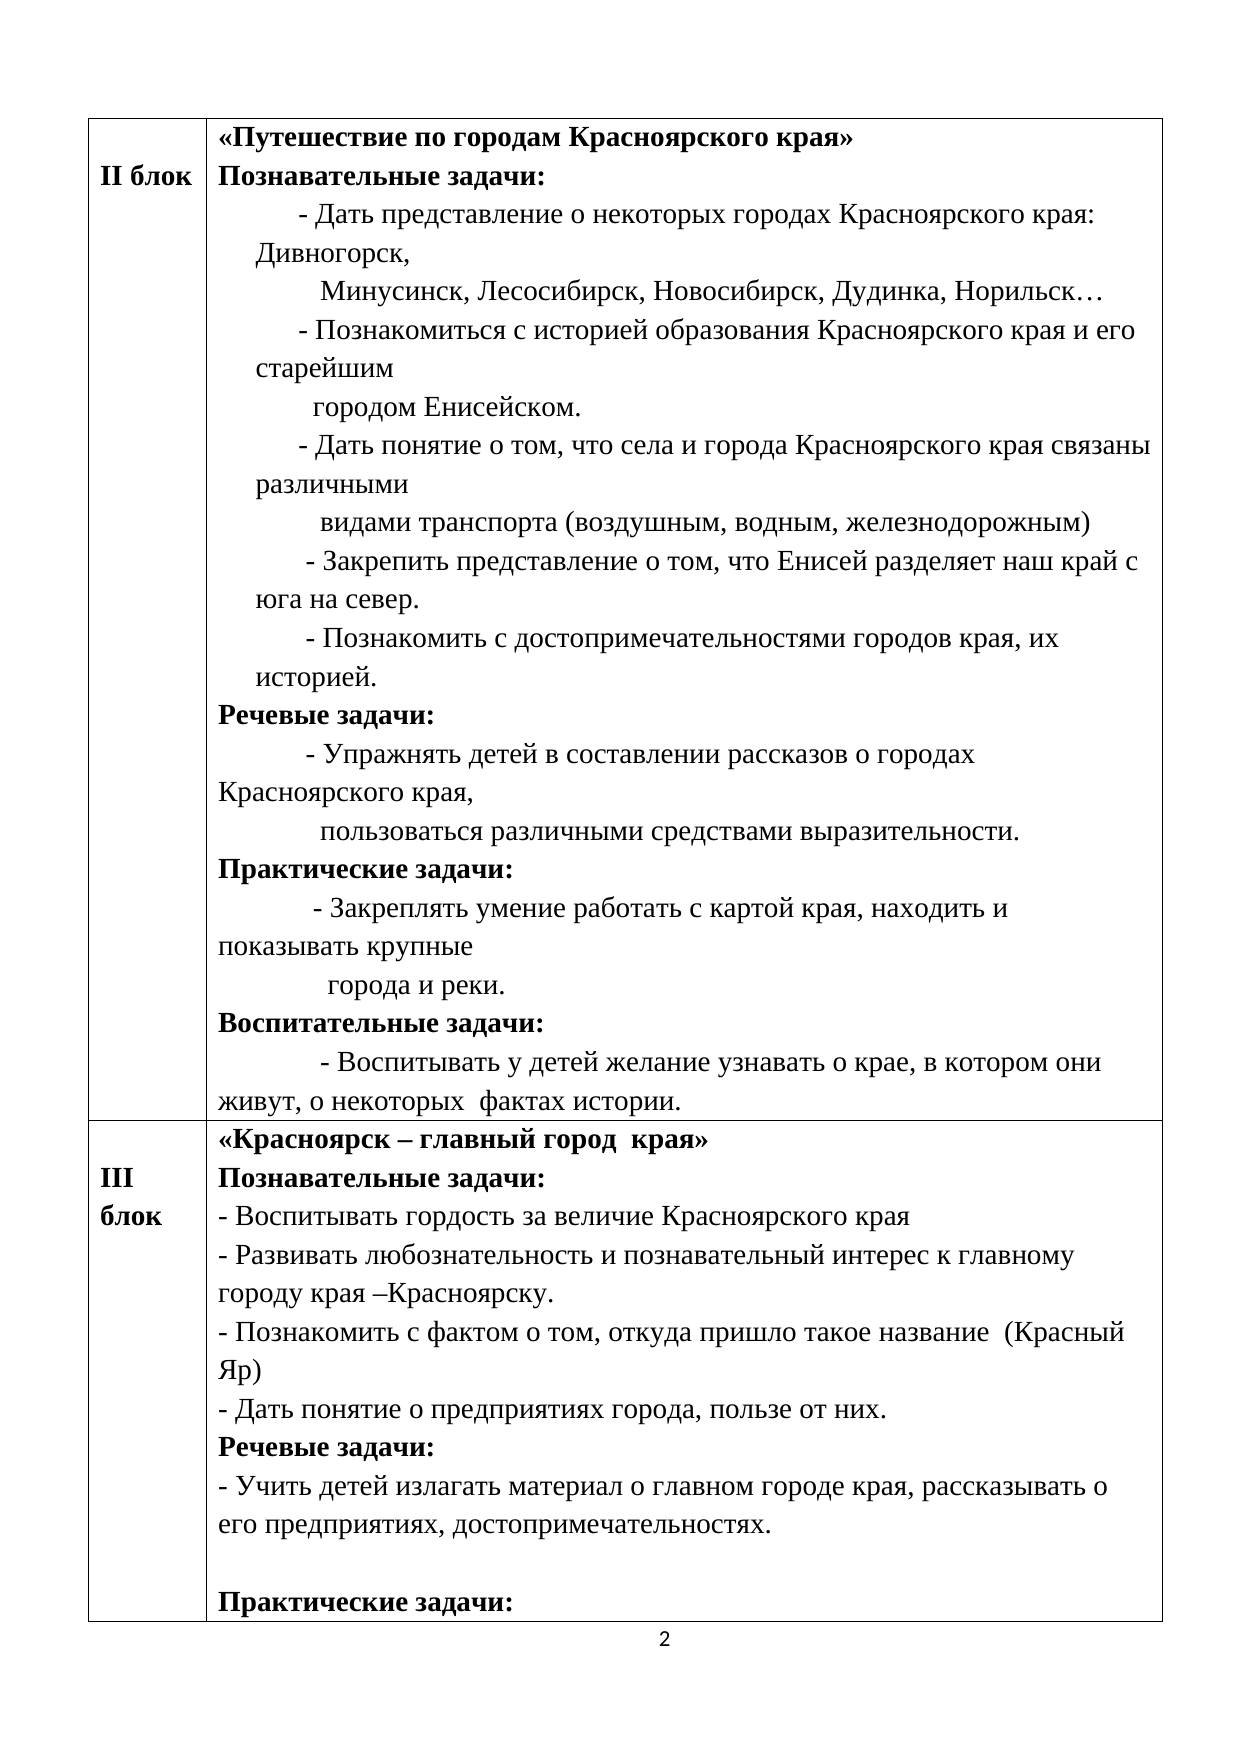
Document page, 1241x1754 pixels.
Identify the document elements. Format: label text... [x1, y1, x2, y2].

table_cell II блок [89, 119, 206, 1120]
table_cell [207, 1121, 1162, 1621]
table_cell «Путешествие по городам Красноярского края» Познавательные задачи: - Дать представление о некоторых городах Красноярского края: Дивногорск, Минусинск, Лесосибирск, Новосибирск, Дудинка, Норильск… - Познакомиться с историей образования Красноярского края и его старейшим городом Енисейском. - Дать понятие о том, что села и города Красноярского края связаны различными видами транспорта (воздушным, водным, железнодорожным) - Закрепить представление о том, что Енисей разделяет наш край с юга на север. - Познакомить с достопримечательностями городов края, их историей. Речевые задачи: - Упражнять детей в составлении рассказов о городах Красноярского края, пользоваться различными средствами выразительности. Практические задачи: - Закреплять умение работать с картой края, находить и показывать крупные города и реки. Воспитательные задачи: - Воспитывать у детей желание узнавать о крае, в котором они живут, о некоторых фактах истории. [207, 119, 1162, 1120]
table_cell III блок [89, 1121, 206, 1621]
